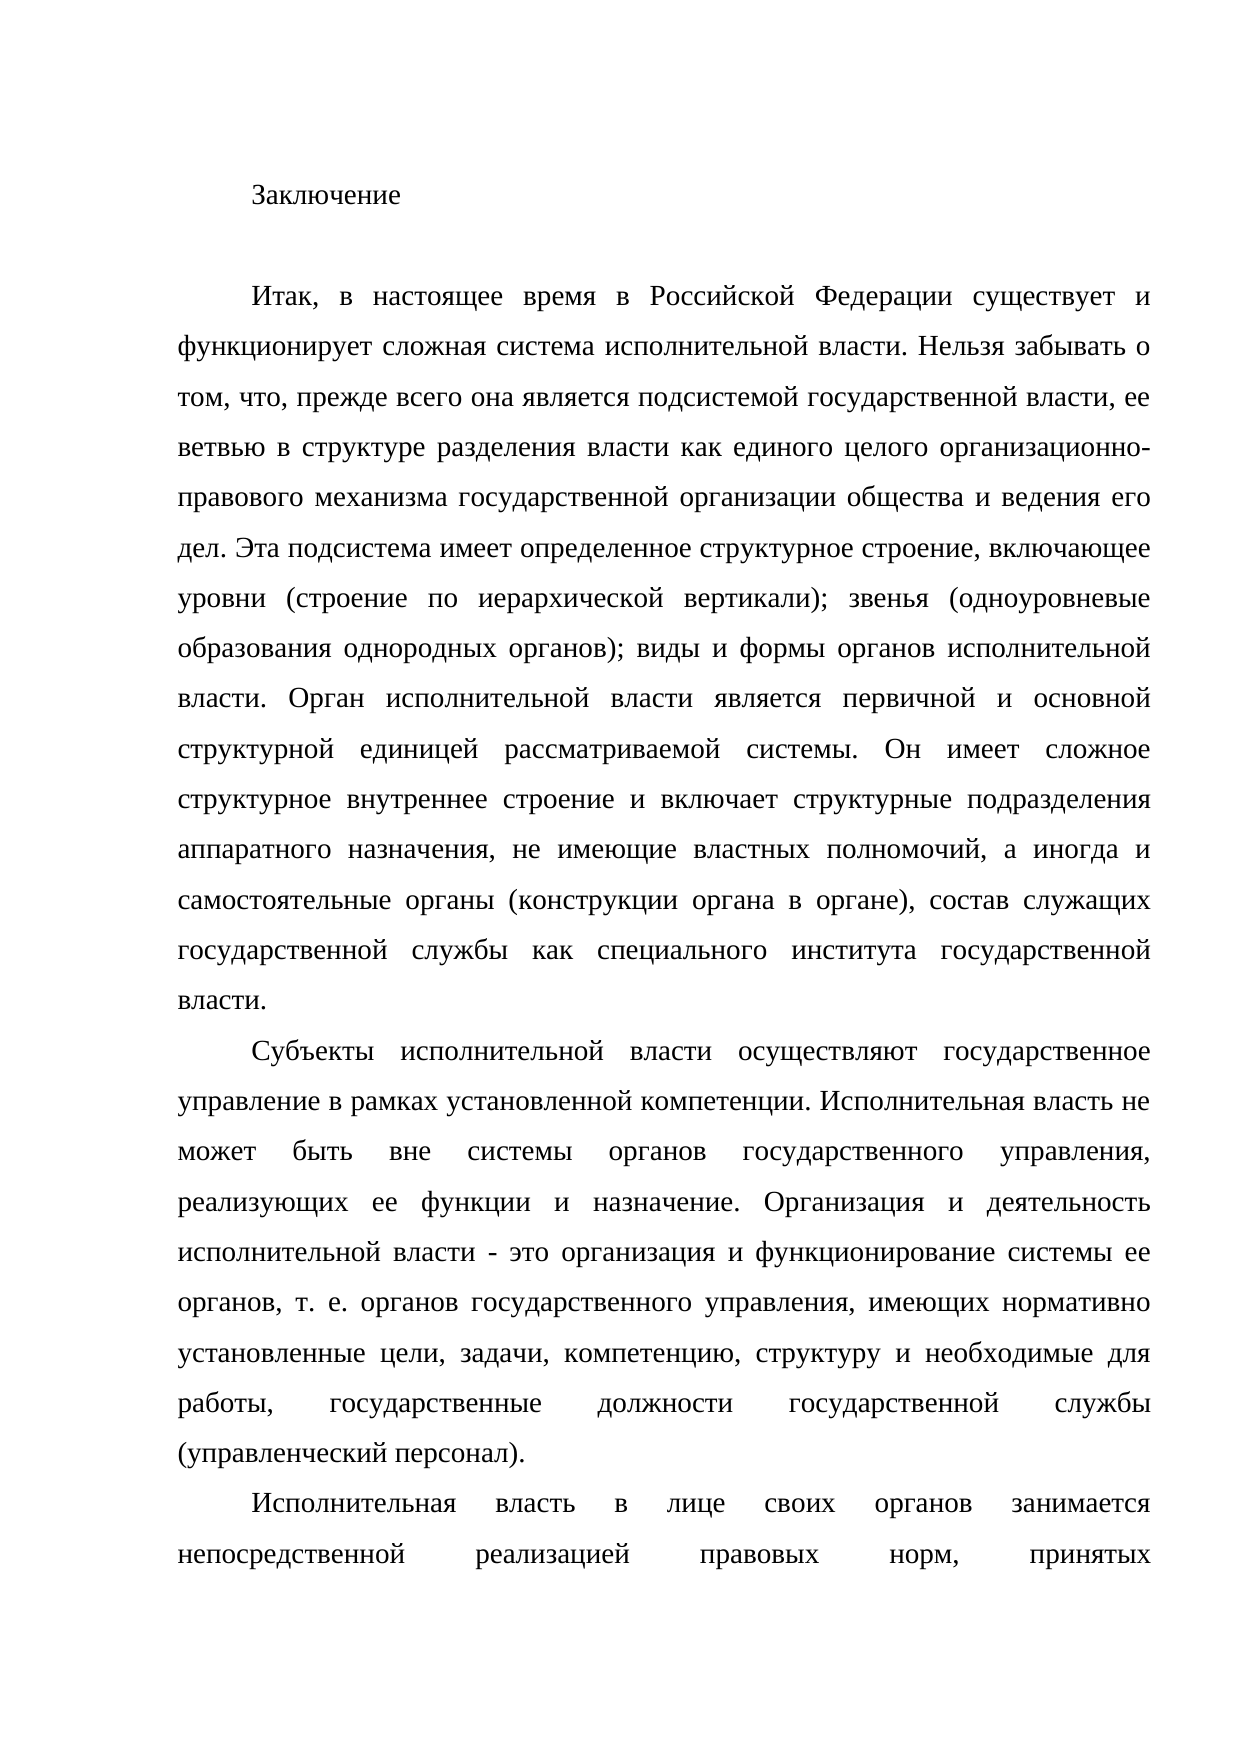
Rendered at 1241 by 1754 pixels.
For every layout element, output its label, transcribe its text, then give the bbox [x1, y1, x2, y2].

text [177, 1486, 1152, 1569]
text Итак, в настоящее время в Российской Федерации существует и функционирует сложная система исполнительной власти. Нельзя забывать о том, что, прежде всего она является подсистемой государственной власти, ее ветвью в структуре разделения власти как единого целого организационно-правового механизма государственной организации общества и ведения его дел. Эта подсистема имеет определенное структурное строение, включающее уровни (строение по иерархической вертикали); звенья (одноуровневые образования однородных органов); виды и формы органов исполнительной власти. Орган исполнительной власти является первичной и основной структурной единицей рассматриваемой системы. Он имеет сложное структурное внутреннее строение и включает структурные подразделения аппаратного назначения, не имеющие властных полномочий, а иногда и самостоятельные органы (конструкции органа в органе), состав служащих государственной службы как специального института государственной власти. [177, 278, 1152, 1016]
text Заключение [177, 177, 1152, 211]
text Субъекты исполнительной власти осуществляют государственное управление в рамках установленной компетенции. Исполнительная власть не может быть вне системы органов государственного управления, реализующих ее функции и назначение. Организация и деятельность исполнительной власти - это организация и функционирование системы ее органов, т. е. органов государственного управления, имеющих нормативно установленные цели, задачи, компетенцию, структуру и необходимые для работы, государственные должности государственной службы (управленческий персонал). [177, 1033, 1152, 1469]
